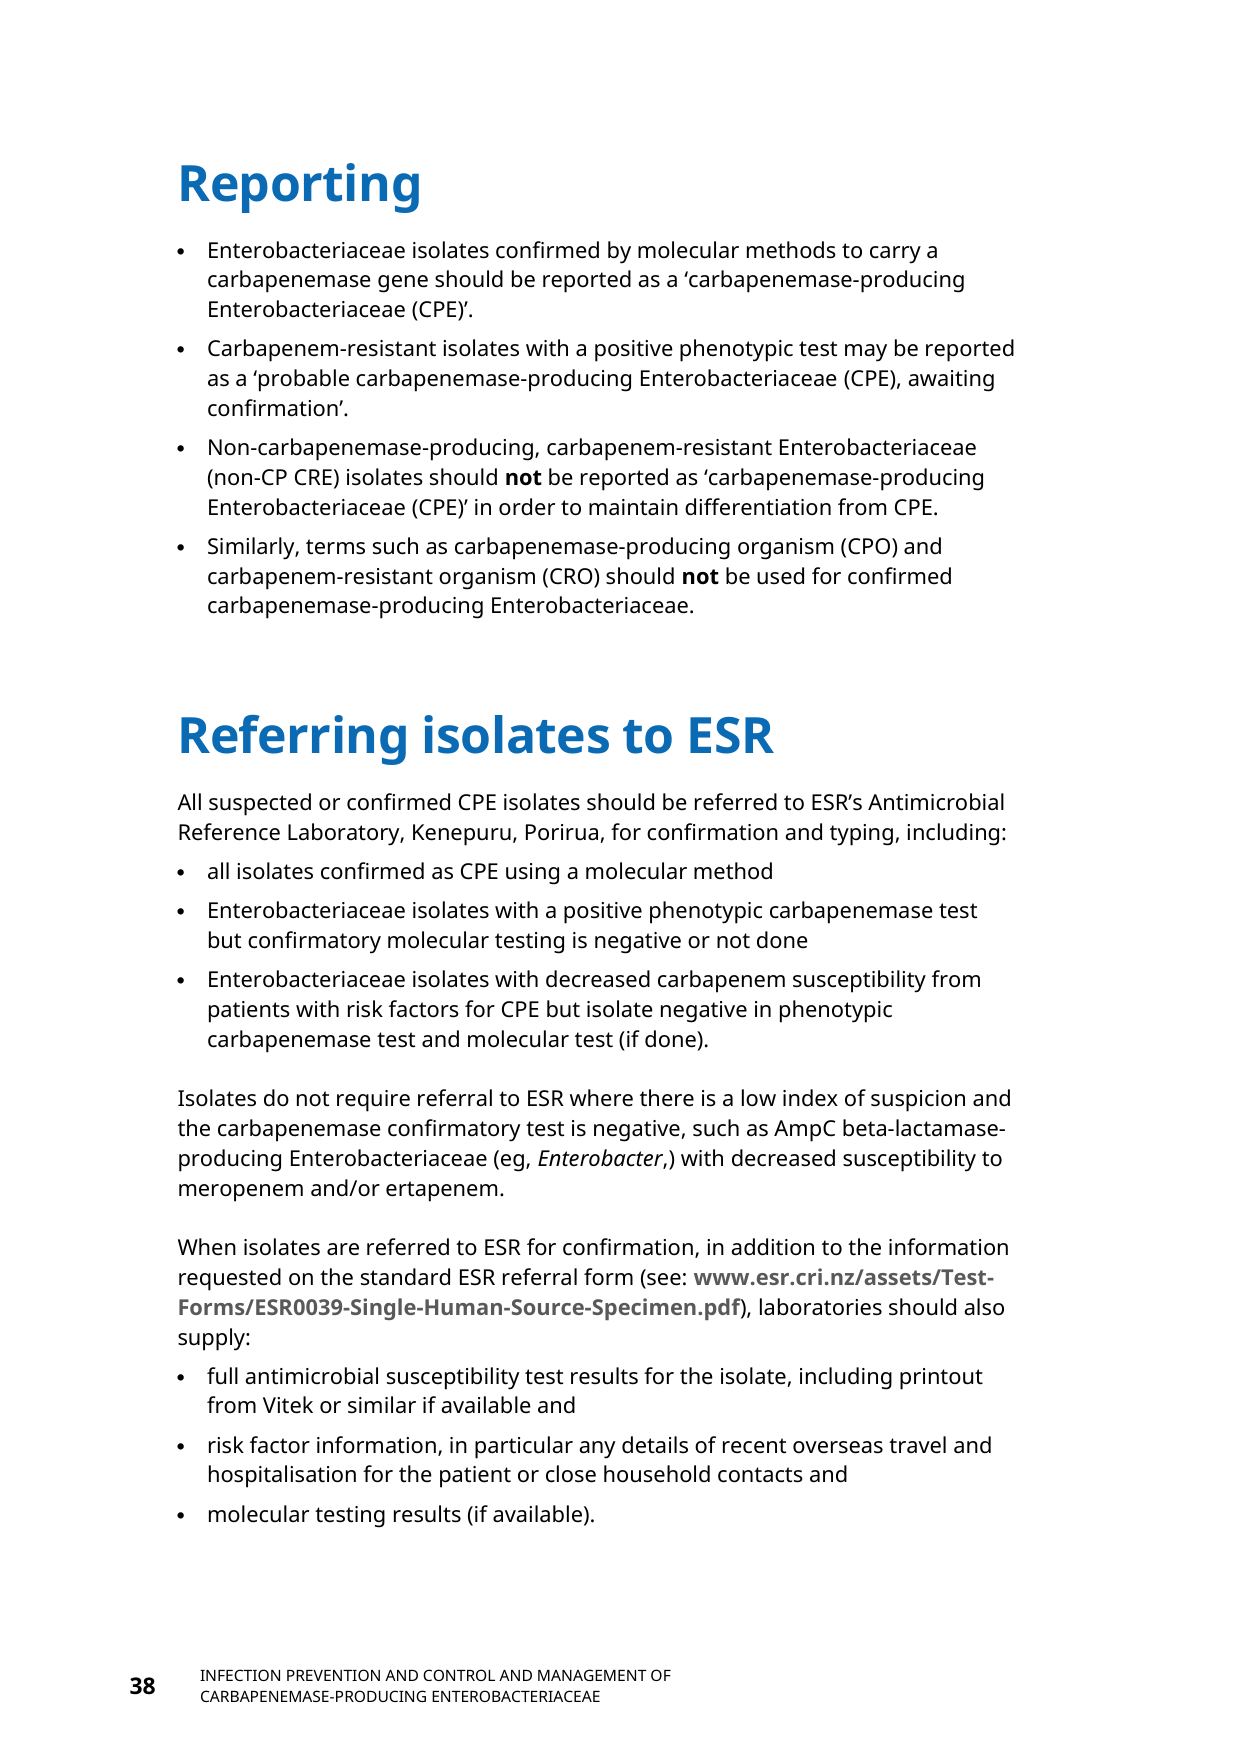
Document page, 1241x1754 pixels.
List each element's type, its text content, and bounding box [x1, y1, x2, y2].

text all isolates confirmed as CPE using a molecular method [177, 856, 1019, 886]
text Non-carbapenemase-producing, carbapenem-resistant Enterobacteriaceae (non-CP CRE) isolates should not be reported as ‘carbapenemase-producing Enterobacteriaceae (CPE)’ in order to maintain differentiation from CPE. [177, 432, 1019, 521]
text full antimicrobial susceptibility test results for the isolate, including printout from Vitek or similar if available and [177, 1361, 1019, 1420]
text Enterobacteriaceae isolates with a positive phenotypic carbapenemase test but confirmatory molecular testing is negative or not done [177, 895, 1019, 954]
text risk factor information, in particular any details of recent overseas travel and hospitalisation for the patient or close household contacts and [177, 1429, 1019, 1489]
text When isolates are referred to ESR for confirmation, in addition to the information requested on the standard ESR referral form (see: www.esr.cri.nz/assets/Test-Forms/ESR0039-Single-Human-Source-Specimen.pdf), laboratories should also supply: [177, 1232, 1019, 1351]
subtitle Referring isolates to ESR [177, 700, 1019, 768]
text Enterobacteriaceae isolates with decreased carbapenem susceptibility from patients with risk factors for CPE but isolate negative in phenotypic carbapenemase test and molecular test (if done). [177, 964, 1019, 1053]
subtitle Reporting [177, 148, 1019, 216]
text molecular testing results (if available). [177, 1498, 1019, 1528]
text Enterobacteriaceae isolates confirmed by molecular methods to carry a carbapenemase gene should be reported as a ‘carbapenemase-producing Enterobacteriaceae (CPE)’. [177, 234, 1019, 324]
text Carbapenem-resistant isolates with a positive phenotypic test may be reported as a ‘probable carbapenemase-producing Enterobacteriaceae (CPE), awaiting confirmation’. [177, 333, 1019, 423]
text Similarly, terms such as carbapenemase-producing organism (CPO) and carbapenem-resistant organism (CRO) should not be used for confirmed carbapenemase-producing Enterobacteriaceae. [177, 531, 1019, 620]
text All suspected or confirmed CPE isolates should be referred to ESR’s Antimicrobial Reference Laboratory, Kenepuru, Porirua, for confirmation and typing, including: [177, 787, 1019, 846]
text Isolates do not require referral to ESR where there is a low index of suspicion and the carbapenemase confirmatory test is negative, such as AmpC beta-lactamase-producing Enterobacteriaceae (eg, Enterobacter,) with decreased susceptibility to meropenem and/or ertapenem. [177, 1083, 1019, 1202]
